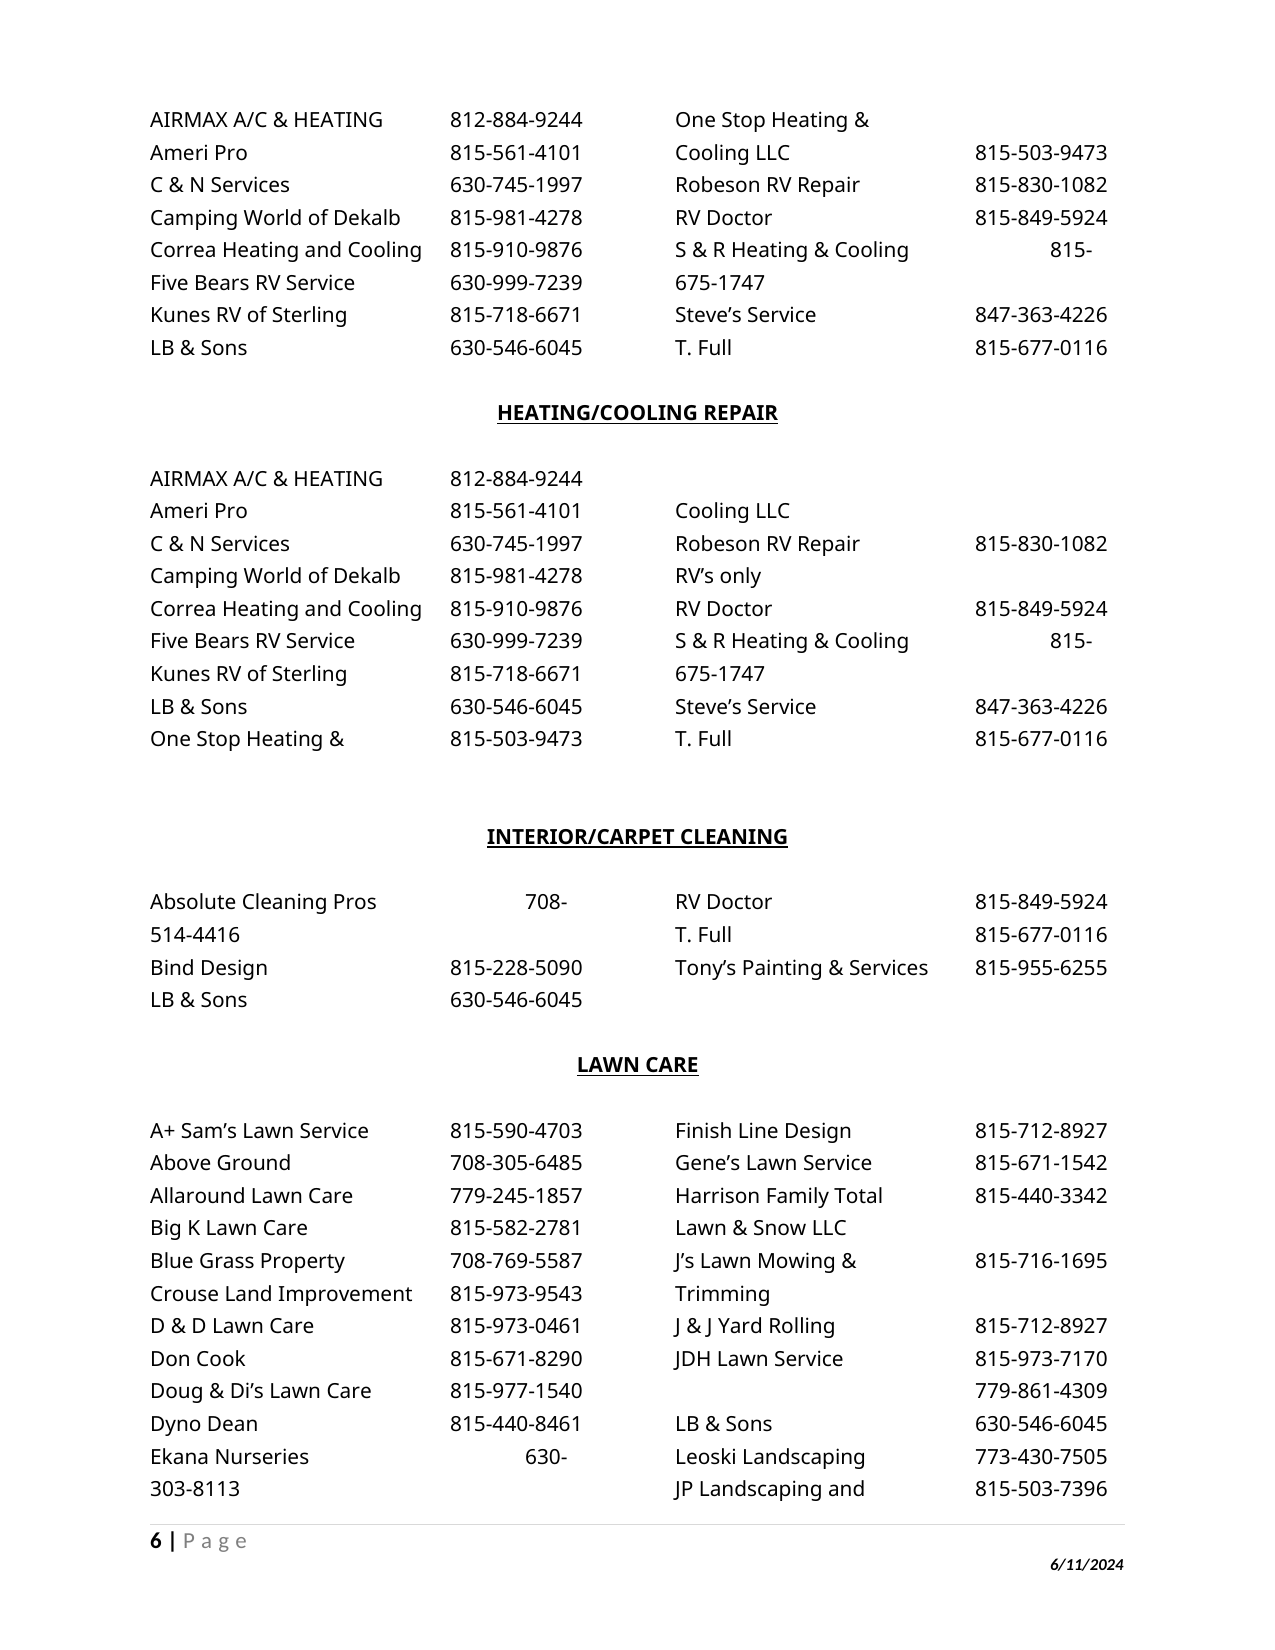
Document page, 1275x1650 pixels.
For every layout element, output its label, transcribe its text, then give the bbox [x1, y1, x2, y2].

text 779-861-4309 [900, 1377, 1125, 1405]
text Ameri Pro 815-561-4101 [150, 138, 600, 166]
text Lawn & Snow LLC [675, 1213, 1125, 1242]
text RV Doctor 815-849-5924 [675, 594, 1125, 622]
text LB & Sons 630-546-6045 [150, 692, 600, 720]
text Robeson RV Repair 815-830-1082 [675, 170, 1125, 199]
text INTERIOR/CARPET CLEANING [150, 822, 1125, 851]
text Bind Design 815-228-5090 [150, 953, 600, 981]
text One Stop Heating & 815-503-9473 [150, 724, 600, 753]
text AIRMAX A/C & HEATING 812-884-9244 [150, 105, 600, 133]
text Finish Line Design 815-712-8927 [675, 1116, 1125, 1144]
text Steve’s Service 847-363-4226 [675, 692, 1125, 720]
text Harrison Family Total 815-440-3342 [675, 1181, 1125, 1209]
text LB & Sons 630-546-6045 [675, 1409, 1125, 1438]
text Above Ground 708-305-6485 [150, 1148, 600, 1177]
text Allaround Lawn Care 779-245-1857 [150, 1181, 600, 1209]
text Ekana Nurseries 630-303-8113 [150, 1442, 600, 1503]
text Big K Lawn Care 815-582-2781 [150, 1213, 600, 1242]
text C & N Services 630-745-1997 [150, 529, 600, 557]
text J’s Lawn Mowing & 815-716-1695 [675, 1246, 1125, 1274]
text Steve’s Service 847-363-4226 [675, 301, 1125, 329]
text Five Bears RV Service 630-999-7239 [150, 268, 600, 296]
text J & J Yard Rolling 815-712-8927 [675, 1311, 1125, 1340]
text T. Full 815-677-0116 [675, 920, 1125, 948]
text S & R Heating & Cooling 815-675-1747 [675, 235, 1125, 296]
text C & N Services 630-745-1997 [150, 170, 600, 199]
text D & D Lawn Care 815-973-0461 [150, 1311, 600, 1340]
text LAWN CARE [150, 1051, 1125, 1079]
text LB & Sons 630-546-6045 [150, 985, 600, 1014]
text Ameri Pro 815-561-4101 [150, 496, 600, 525]
text JDH Lawn Service 815-973-7170 [675, 1344, 1125, 1372]
text Gene’s Lawn Service 815-671-1542 [675, 1148, 1125, 1177]
text Camping World of Dekalb 815-981-4278 [150, 561, 600, 590]
text Dyno Dean 815-440-8461 [150, 1409, 600, 1438]
text Blue Grass Property 708-769-5587 [150, 1246, 600, 1274]
text JP Landscaping and 815-503-7396 [675, 1474, 1125, 1503]
text Leoski Landscaping 773-430-7505 [675, 1442, 1125, 1470]
text Trimming [675, 1279, 1125, 1307]
text T. Full 815-677-0116 [675, 333, 1125, 362]
text RV Doctor 815-849-5924 [675, 887, 1125, 916]
text A+ Sam’s Lawn Service 815-590-4703 [150, 1116, 600, 1144]
text AIRMAX A/C & HEATING 812-884-9244 [150, 464, 600, 492]
text Correa Heating and Cooling 815-910-9876 [150, 594, 600, 622]
text S & R Heating & Cooling 815-675-1747 [675, 627, 1125, 688]
text Tony’s Painting & Services 815-955-6255 [675, 953, 1125, 981]
text Cooling LLC 815-503-9473 [675, 138, 1125, 166]
text LB & Sons 630-546-6045 [150, 333, 600, 362]
text Robeson RV Repair 815-830-1082 RV’s only [675, 529, 1125, 590]
text Camping World of Dekalb 815-981-4278 [150, 203, 600, 231]
text One Stop Heating & [675, 105, 1125, 133]
text Five Bears RV Service 630-999-7239 [150, 627, 600, 655]
text Kunes RV of Sterling 815-718-6671 [150, 659, 600, 688]
text Kunes RV of Sterling 815-718-6671 [150, 301, 600, 329]
text Absolute Cleaning Pros 708-514-4416 [150, 887, 600, 948]
text Doug & Di’s Lawn Care 815-977-1540 [150, 1377, 600, 1405]
text Cooling LLC [675, 496, 1125, 525]
text Correa Heating and Cooling 815-910-9876 [150, 235, 600, 264]
text RV Doctor 815-849-5924 [675, 203, 1125, 231]
text Crouse Land Improvement 815-973-9543 [150, 1279, 600, 1307]
text T. Full 815-677-0116 [675, 724, 1125, 753]
text Don Cook 815-671-8290 [150, 1344, 600, 1372]
text HEATING/COOLING REPAIR [150, 398, 1125, 427]
